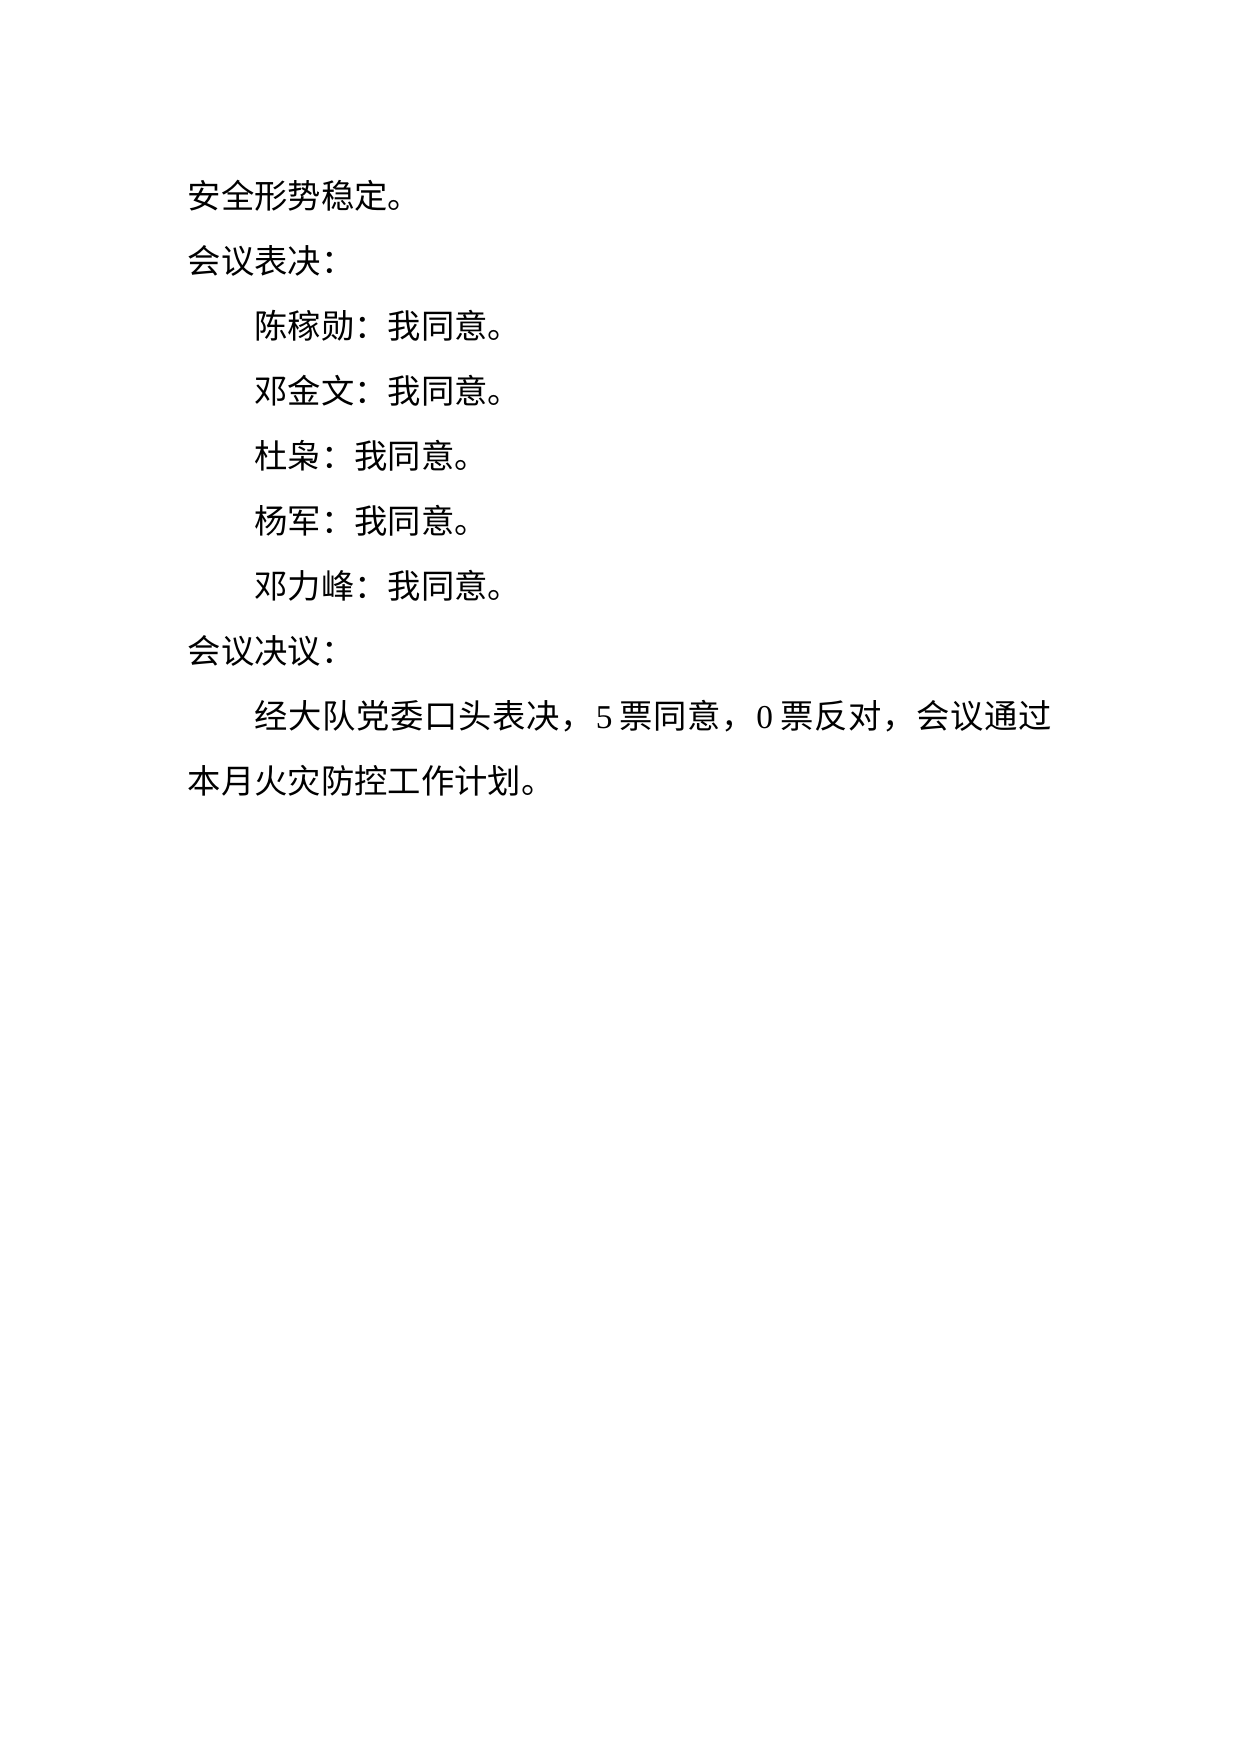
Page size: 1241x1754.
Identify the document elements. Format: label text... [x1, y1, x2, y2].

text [187, 162, 1053, 227]
text 邓力峰：我同意。 [187, 552, 1053, 617]
list 陈稼勋：我同意。 [187, 292, 1053, 357]
text 会议表决： [187, 227, 1053, 292]
list 杨军：我同意。 [187, 487, 1053, 552]
text 会议决议： [187, 617, 1053, 682]
list 邓金文：我同意。 [187, 357, 1053, 422]
text 杜枭：我同意。 [187, 422, 1053, 487]
text 经大队党委口头表决，5票同意，0票反对，会议通过本月火灾防控工作计划。 [187, 682, 1053, 812]
